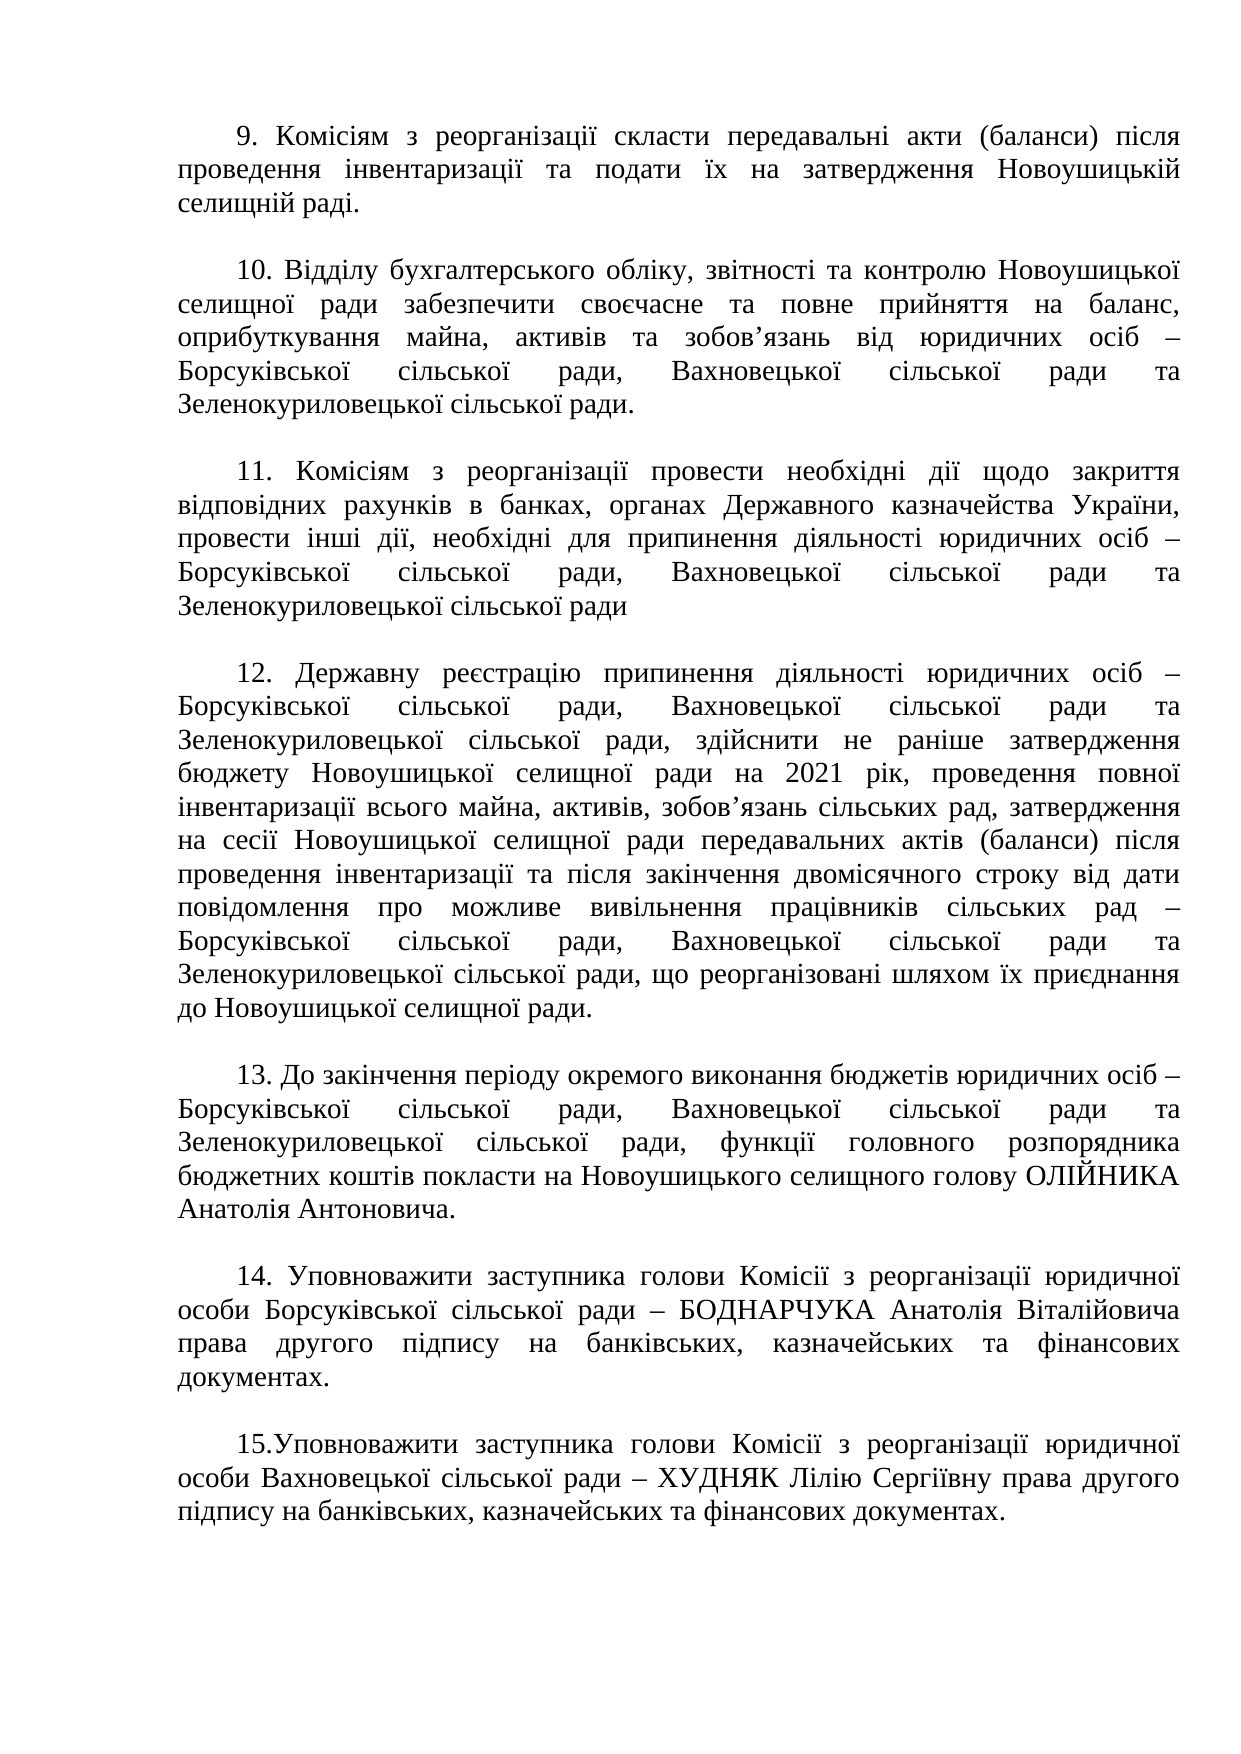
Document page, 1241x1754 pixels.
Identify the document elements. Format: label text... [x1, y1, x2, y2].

text 15.Уповноважити заступника голови Комісії з реорганізації юридичної особи Вахновецької сільської ради – ХУДНЯК Лілію Сергіївну права другого підпису на банківських, казначейських та фінансових документах. [177, 1426, 1181, 1527]
text 14. Уповноважити заступника голови Комісії з реорганізації юридичної особи Борсуківської сільської ради – БОДНАРЧУКА Анатолія Віталійовича права другого підпису на банківських, казначейських та фінансових документах. [177, 1258, 1181, 1393]
text 13. До закінчення періоду окремого виконання бюджетів юридичних осіб – Борсуківської сільської ради, Вахновецької сільської ради та Зеленокуриловецької сільської ради, функції головного розпорядника бюджетних коштів покласти на Новоушицького селищного голову ОЛІЙНИКА Анатолія Антоновича. [177, 1057, 1181, 1225]
text 9. Комісіям з реорганізації скласти передавальні акти (баланси) після проведення інвентаризації та подати їх на затвердження Новоушицькій селищній раді. [177, 118, 1181, 219]
text 10. Відділу бухгалтерського обліку, звітності та контролю Новоушицької селищної ради забезпечити своєчасне та повне прийняття на баланс, оприбуткування майна, активів та зобов’язань від юридичних осіб – Борсуківської сільської ради, Вахновецької сільської ради та Зеленокуриловецької сільської ради. [177, 252, 1181, 420]
text 12. Державну реєстрацію припинення діяльності юридичних осіб – Борсуківської сільської ради, Вахновецької сільської ради та Зеленокуриловецької сільської ради, здійснити не раніше затвердження бюджету Новоушицької селищної ради на 2021 рік, проведення повної інвентаризації всього майна, активів, зобов’язань сільських рад, затвердження на сесії Новоушицької селищної ради передавальних актів (баланси) після проведення інвентаризації та після закінчення двомісячного строку від дати повідомлення про можливе вивільнення працівників сільських рад – Борсуківської сільської ради, Вахновецької сільської ради та Зеленокуриловецької сільської ради, що реорганізовані шляхом їх приєднання до Новоушицької селищної ради. [177, 655, 1181, 1024]
text 11. Комісіям з реорганізації провести необхідні дії щодо закриття відповідних рахунків в банках, органах Державного казначейства України, провести інші дії, необхідні для припинення діяльності юридичних осіб – Борсуківської сільської ради, Вахновецької сільської ради та Зеленокуриловецької сільської ради [177, 453, 1181, 621]
